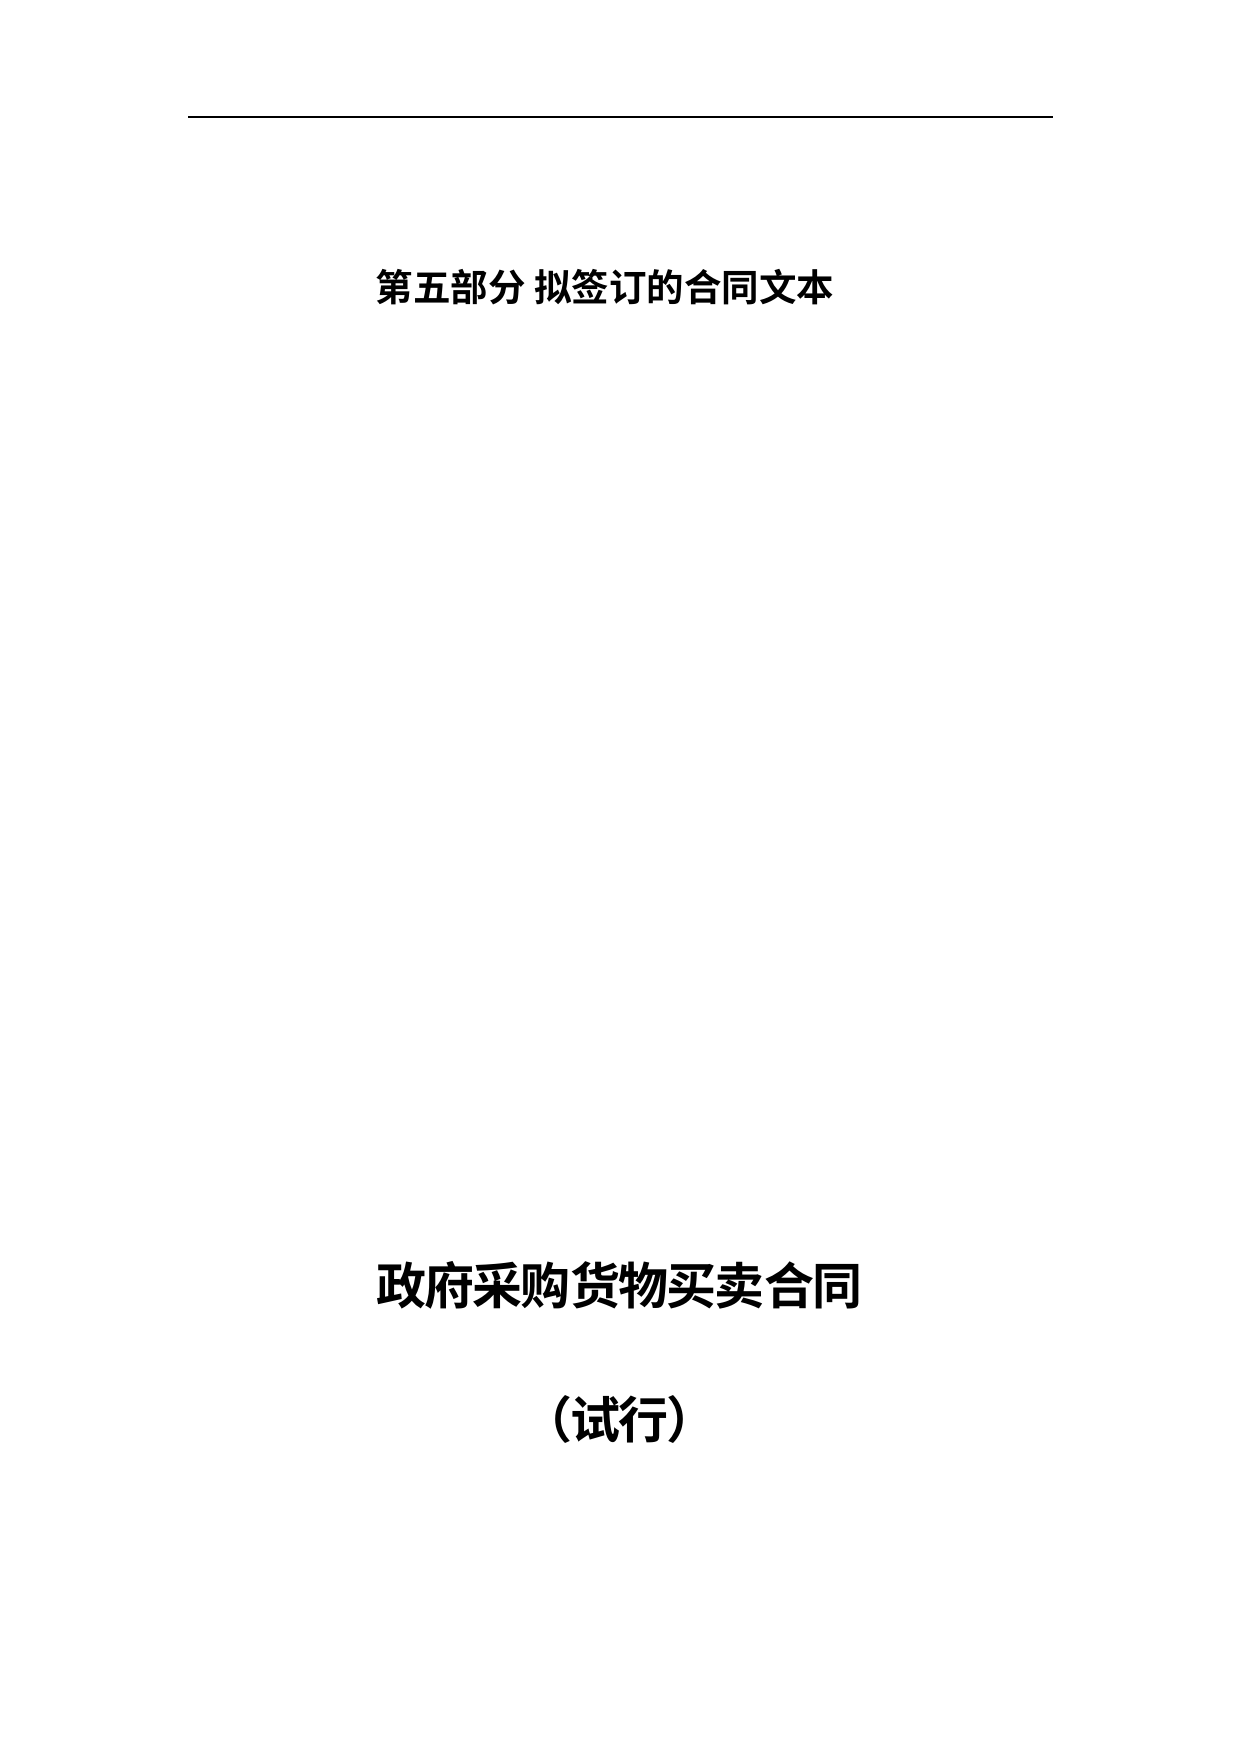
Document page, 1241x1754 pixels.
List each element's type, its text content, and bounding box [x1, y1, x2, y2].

text 第五部分 拟签订的合同文本 [262, 252, 1053, 317]
text （试行） [187, 1368, 1053, 1465]
text 政府采购货物买卖合同 [187, 1234, 1053, 1332]
